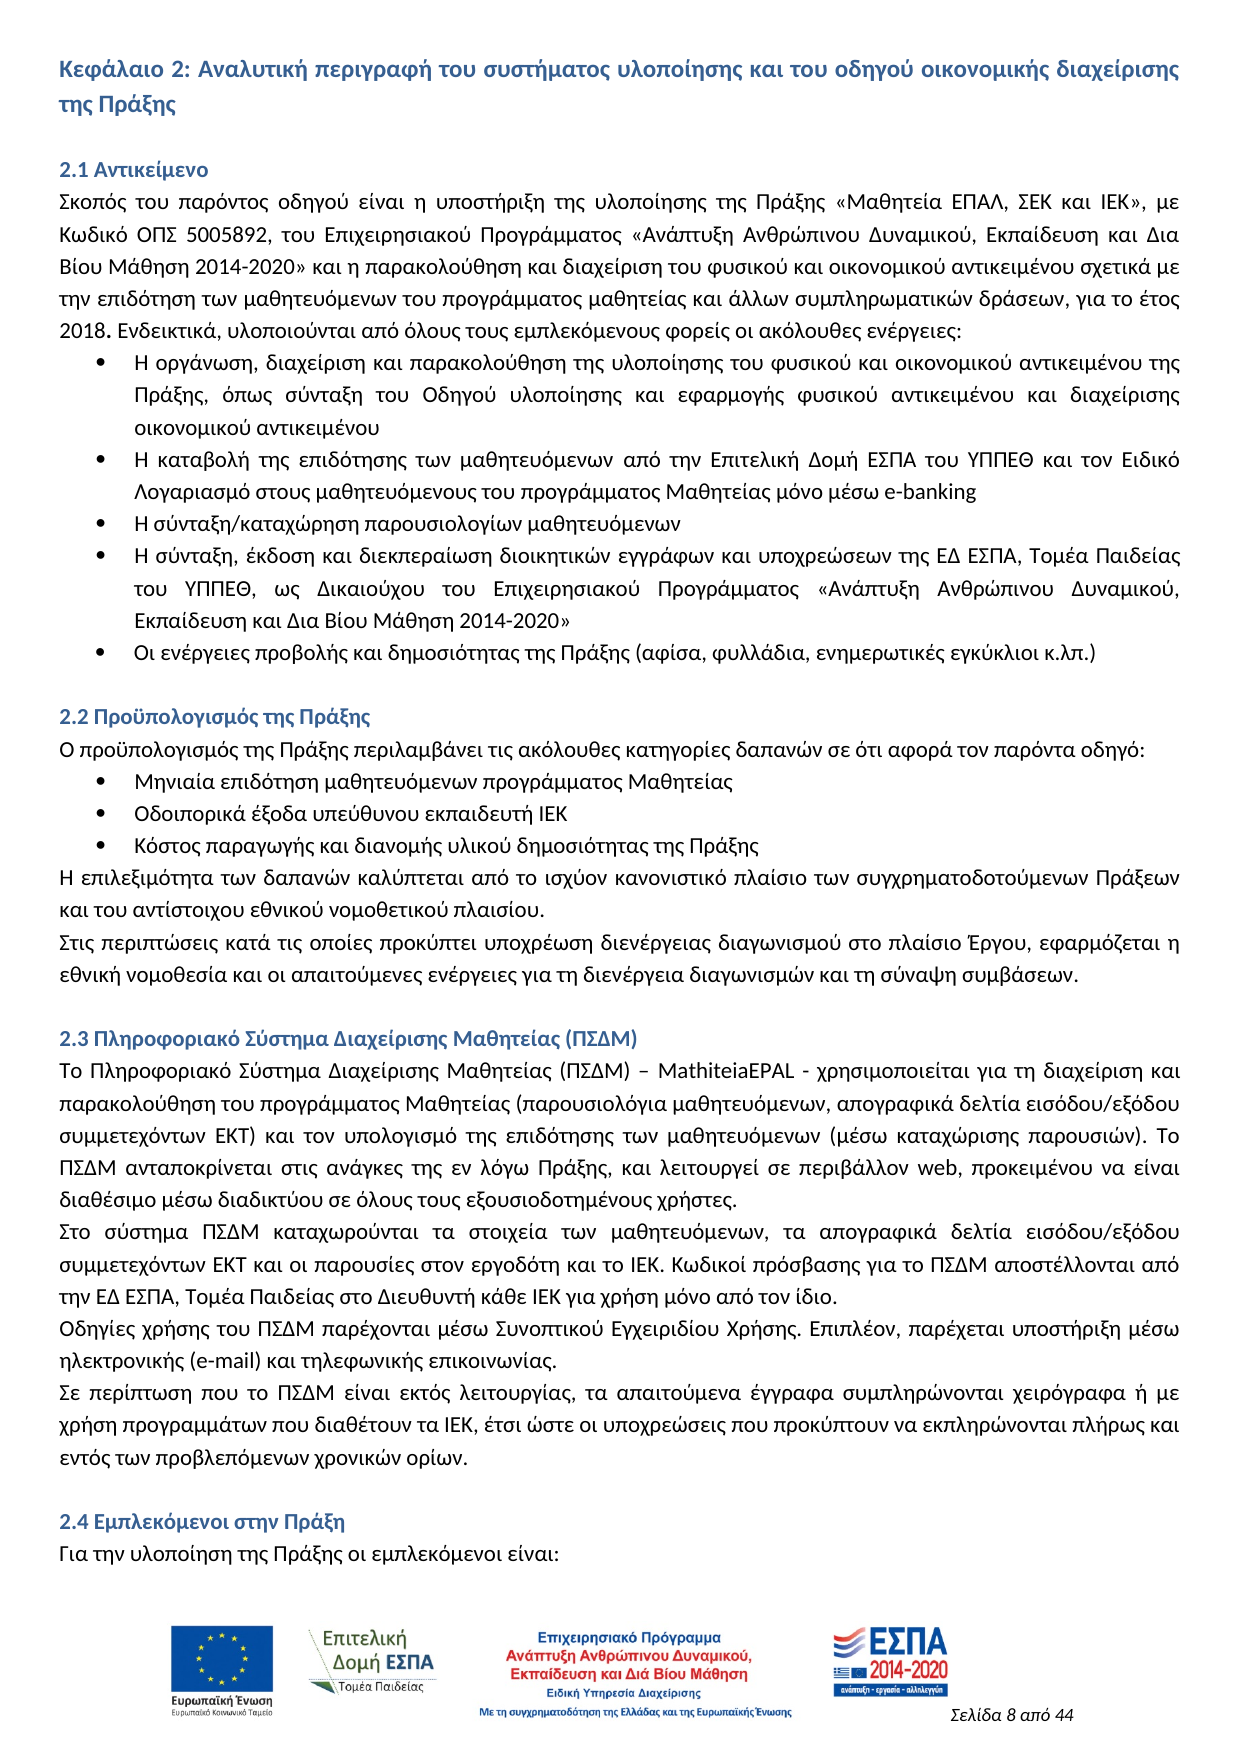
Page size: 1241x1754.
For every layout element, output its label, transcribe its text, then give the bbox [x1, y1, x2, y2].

subtitle 2.2 Προϋπολογισμός της Πράξης [59, 702, 1181, 731]
list Μηνιαία επιδότηση μαθητευόμενων προγράμματος Μαθητείας [97, 767, 1181, 795]
list Η σύνταξη, έκδοση και διεκπεραίωση διοικητικών εγγράφων και υποχρεώσεων της ΕΔ ΕΣΠΑ, Τομέα Παιδείας του ΥΠΠΕΘ, ως Δικαιούχου του Επιχειρησιακού Προγράμματος «Ανάπτυξη Ανθρώπινου Δυναμικού, Εκπαίδευση και Δια Βίου Μάθηση 2014-2020» [97, 542, 1181, 634]
text Το Πληροφοριακό Σύστημα Διαχείρισης Μαθητείας (ΠΣΔΜ) – MathiteiaEPAL - χρησιμοποιείται για τη διαχείριση και παρακολούθηση του προγράμματος Μαθητείας (παρουσιολόγια μαθητευόμενων, απογραφικά δελτία εισόδου/εξόδου συμμετεχόντων ΕΚΤ) και τον υπολογισμό της επιδότησης των μαθητευόμενων (μέσω καταχώρισης παρουσιών). Το ΠΣΔΜ ανταποκρίνεται στις ανάγκες της εν λόγω Πράξης, και λειτουργεί σε περιβάλλον web, προκειμένου να είναι διαθέσιμο μέσω διαδικτύου σε όλους τους εξουσιοδοτημένους χρήστες. [59, 1057, 1181, 1213]
subtitle 2.3 Πληροφοριακό Σύστημα Διαχείρισης Μαθητείας (ΠΣΔΜ) [59, 1024, 1181, 1052]
text Η επιλεξιμότητα των δαπανών καλύπτεται από το ισχύον κανονιστικό πλαίσιο των συγχρηματοδοτούμενων Πράξεων και του αντίστοιχου εθνικού νομοθετικού πλαισίου. [59, 863, 1181, 924]
text Σε περίπτωση που το ΠΣΔΜ είναι εκτός λειτουργίας, τα απαιτούμενα έγγραφα συμπληρώνονται χειρόγραφα ή με χρήση προγραμμάτων που διαθέτουν τα ΙΕΚ, έτσι ώστε οι υποχρεώσεις που προκύπτουν να εκπληρώνονται πλήρως και εντός των προβλεπόμενων χρονικών ορίων. [59, 1378, 1181, 1471]
list Οδοιπορικά έξοδα υπεύθυνου εκπαιδευτή ΙΕΚ [97, 799, 1181, 827]
list Οι ενέργειες προβολής και δημοσιότητας της Πράξης (αφίσα, φυλλάδια, ενημερωτικές εγκύκλιοι κ.λπ.) [96, 638, 1181, 666]
list Η οργάνωση, διαχείριση και παρακολούθηση της υλοποίησης του φυσικού και οικονομικού αντικειμένου της Πράξης, όπως σύνταξη του Οδηγού υλοποίησης και εφαρμογής φυσικού αντικειμένου και διαχείρισης οικονομικού αντικειμένου [97, 348, 1181, 441]
subtitle Κεφάλαιο 2: Αναλυτική περιγραφή του συστήματος υλοποίησης και του οδηγού οικονομικής διαχείρισης της Πράξης [59, 53, 1181, 119]
text Στο σύστημα ΠΣΔΜ καταχωρούνται τα στοιχεία των μαθητευόμενων, τα απογραφικά δελτία εισόδου/εξόδου συμμετεχόντων ΕΚΤ και οι παρουσίες στον εργοδότη και το ΙΕΚ. Κωδικοί πρόσβασης για το ΠΣΔΜ αποστέλλονται από την ΕΔ ΕΣΠΑ, Τομέα Παιδείας στο Διευθυντή κάθε ΙΕΚ για χρήση μόνο από τον ίδιο. [59, 1217, 1181, 1310]
text Ο προϋπολογισμός της Πράξης περιλαμβάνει τις ακόλουθες κατηγορίες δαπανών σε ότι αφορά τον παρόντα οδηγό: [59, 735, 1181, 763]
text Οδηγίες χρήσης του ΠΣΔΜ παρέχονται μέσω Συνοπτικού Εγχειριδίου Χρήσης. Επιπλέον, παρέχεται υποστήριξη μέσω ηλεκτρονικής (e-mail) και τηλεφωνικής επικοινωνίας. [59, 1314, 1181, 1374]
text Σκοπός του παρόντος οδηγού είναι η υποστήριξη της υλοποίησης της Πράξης «Μαθητεία ΕΠΑΛ, ΣΕΚ και ΙΕΚ», με Κωδικό ΟΠΣ 5005892, του Επιχειρησιακού Προγράμματος «Ανάπτυξη Ανθρώπινου Δυναμικού, Εκπαίδευση και Δια Βίου Μάθηση 2014-2020» και η παρακολούθηση και διαχείριση του φυσικού και οικονομικού αντικειμένου σχετικά με την επιδότηση των μαθητευόμενων του προγράμματος μαθητείας και άλλων συμπληρωματικών δράσεων, για το έτος 2018. Ενδεικτικά, υλοποιούνται από όλους τους εμπλεκόμενους φορείς οι ακόλουθες ενέργειες: [59, 187, 1181, 344]
list Η σύνταξη/καταχώρηση παρουσιολογίων μαθητευόμενων [97, 509, 1181, 537]
picture [166, 1621, 951, 1722]
subtitle 2.4 Εμπλεκόμενοι στην Πράξη [59, 1507, 1181, 1535]
subtitle 2.1 Αντικείμενο [59, 155, 1181, 183]
list Κόστος παραγωγής και διανομής υλικού δημοσιότητας της Πράξης [97, 831, 1181, 859]
list Η καταβολή της επιδότησης των μαθητευόμενων από την Επιτελική Δομή ΕΣΠΑ του ΥΠΠΕΘ και τον Ειδικό Λογαριασμό στους μαθητευόμενους του προγράμματος Μαθητείας μόνο μέσω e-banking [97, 445, 1181, 505]
text Στις περιπτώσεις κατά τις οποίες προκύπτει υποχρέωση διενέργειας διαγωνισμού στο πλαίσιο Έργου, εφαρμόζεται η εθνική νομοθεσία και οι απαιτούμενες ενέργειες για τη διενέργεια διαγωνισμών και τη σύναψη συμβάσεων. [59, 928, 1181, 988]
text Για την υλοποίηση της Πράξης οι εμπλεκόμενοι είναι: [59, 1539, 1181, 1567]
